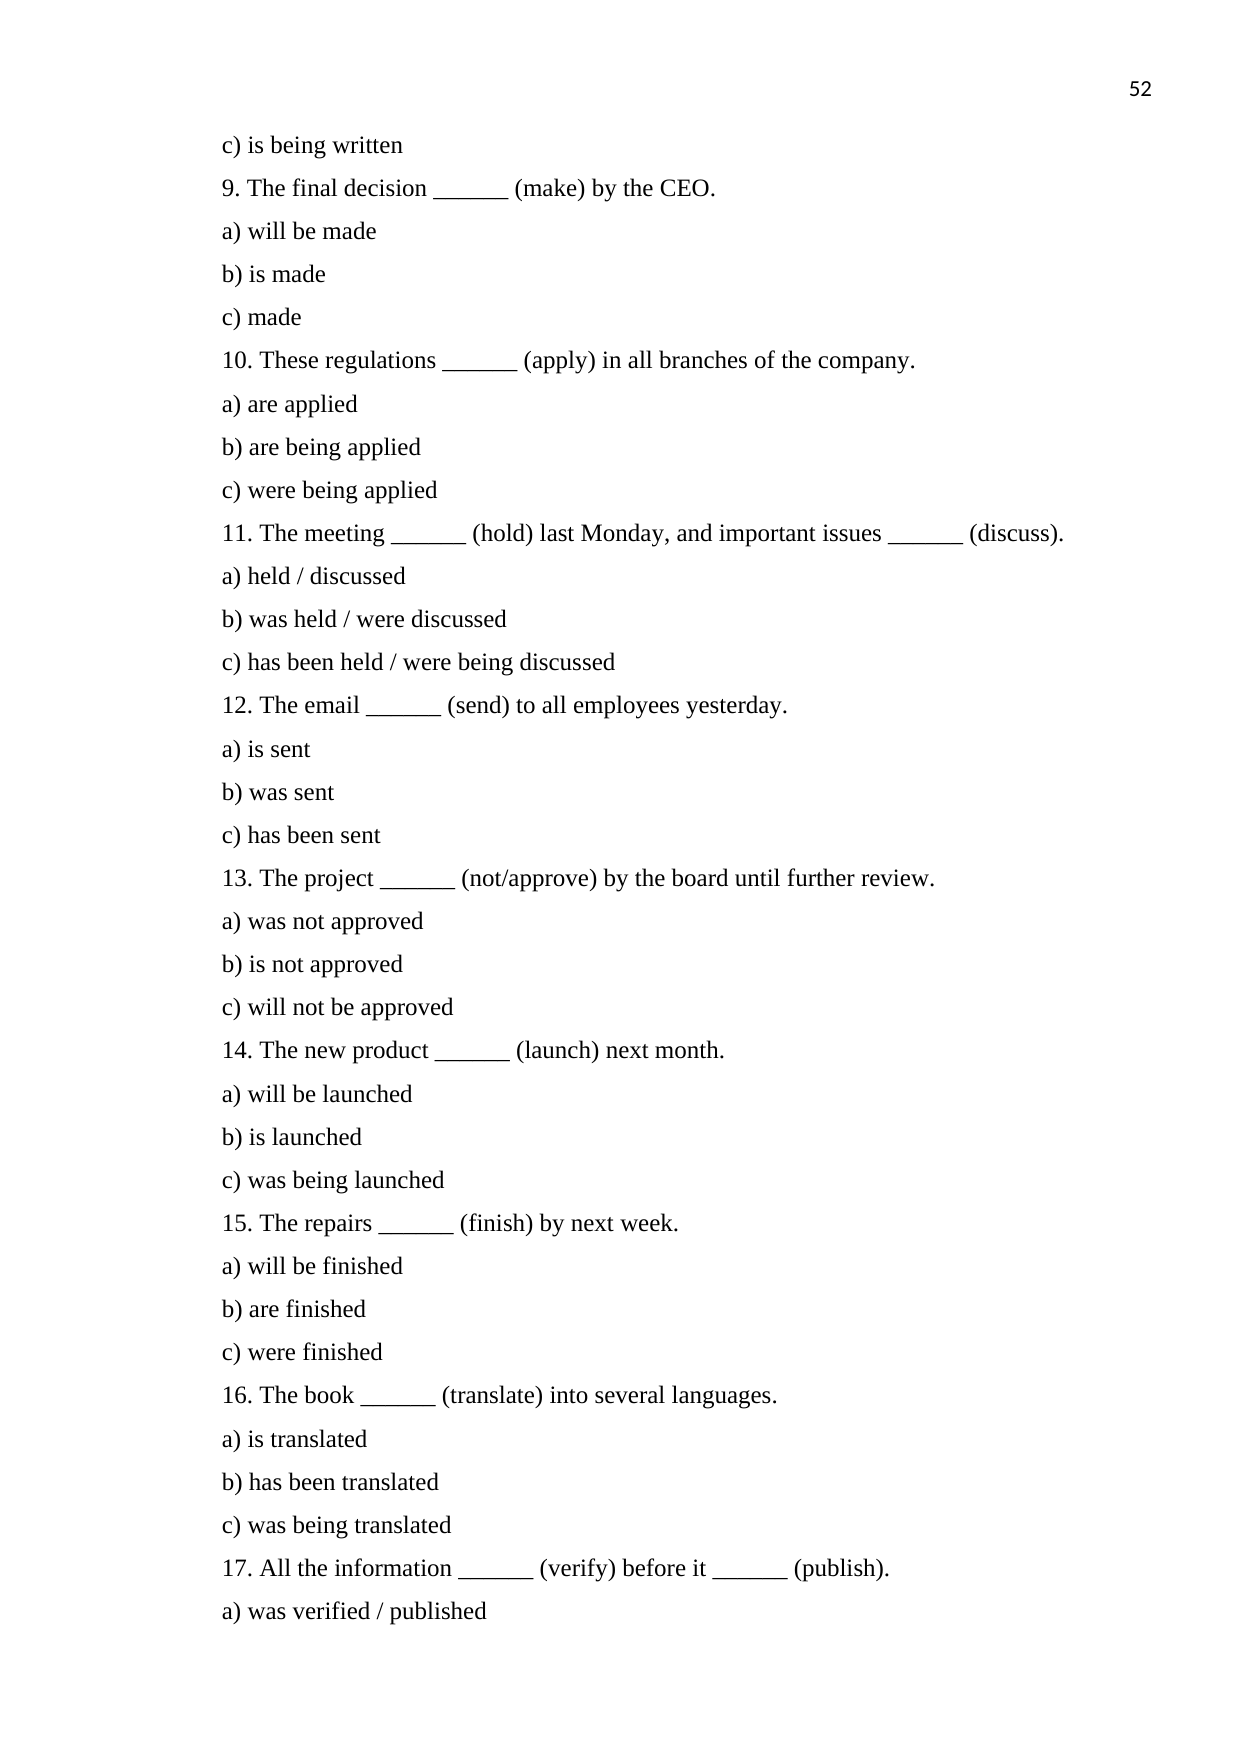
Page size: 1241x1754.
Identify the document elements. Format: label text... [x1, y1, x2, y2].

text b) is launched [148, 1122, 1152, 1151]
text c) will not be approved [148, 992, 1152, 1021]
text b) was held / were discussed [148, 604, 1152, 633]
text b) are being applied [148, 432, 1152, 461]
text c) were finished [148, 1337, 1152, 1366]
text c) has been held / were being discussed [148, 647, 1152, 676]
text b) is not approved [148, 949, 1152, 978]
text a) will be made [148, 216, 1152, 245]
text a) is sent [148, 734, 1152, 762]
text 13. The project ______ (not/approve) by the board until further review. [148, 863, 1152, 892]
text c) made [148, 302, 1152, 331]
text c) is being written [148, 130, 1152, 159]
text c) were being applied [148, 475, 1152, 504]
text 10. These regulations ______ (apply) in all branches of the company. [148, 346, 1152, 374]
text a) is translated [148, 1424, 1152, 1452]
text b) is made [148, 259, 1152, 288]
text 17. All the information ______ (verify) before it ______ (publish). [148, 1553, 1152, 1582]
text b) are finished [148, 1294, 1152, 1323]
text b) has been translated [148, 1467, 1152, 1496]
text a) held / discussed [148, 561, 1152, 590]
text a) was not approved [148, 906, 1152, 935]
text c) was being launched [148, 1165, 1152, 1194]
text 15. The repairs ______ (finish) by next week. [148, 1208, 1152, 1237]
text c) has been sent [148, 820, 1152, 849]
text 11. The meeting ______ (hold) last Monday, and important issues ______ (discuss). [148, 518, 1152, 547]
text a) was verified / published [148, 1596, 1152, 1625]
text 9. The final decision ______ (make) by the CEO. [148, 173, 1152, 202]
text 12. The email ______ (send) to all employees yesterday. [148, 691, 1152, 719]
text a) are applied [148, 389, 1152, 417]
text b) was sent [148, 777, 1152, 806]
text 14. The new product ______ (launch) next month. [148, 1036, 1152, 1064]
text 16. The book ______ (translate) into several languages. [148, 1381, 1152, 1409]
text c) was being translated [148, 1510, 1152, 1539]
text a) will be launched [148, 1079, 1152, 1107]
text a) will be finished [148, 1251, 1152, 1280]
